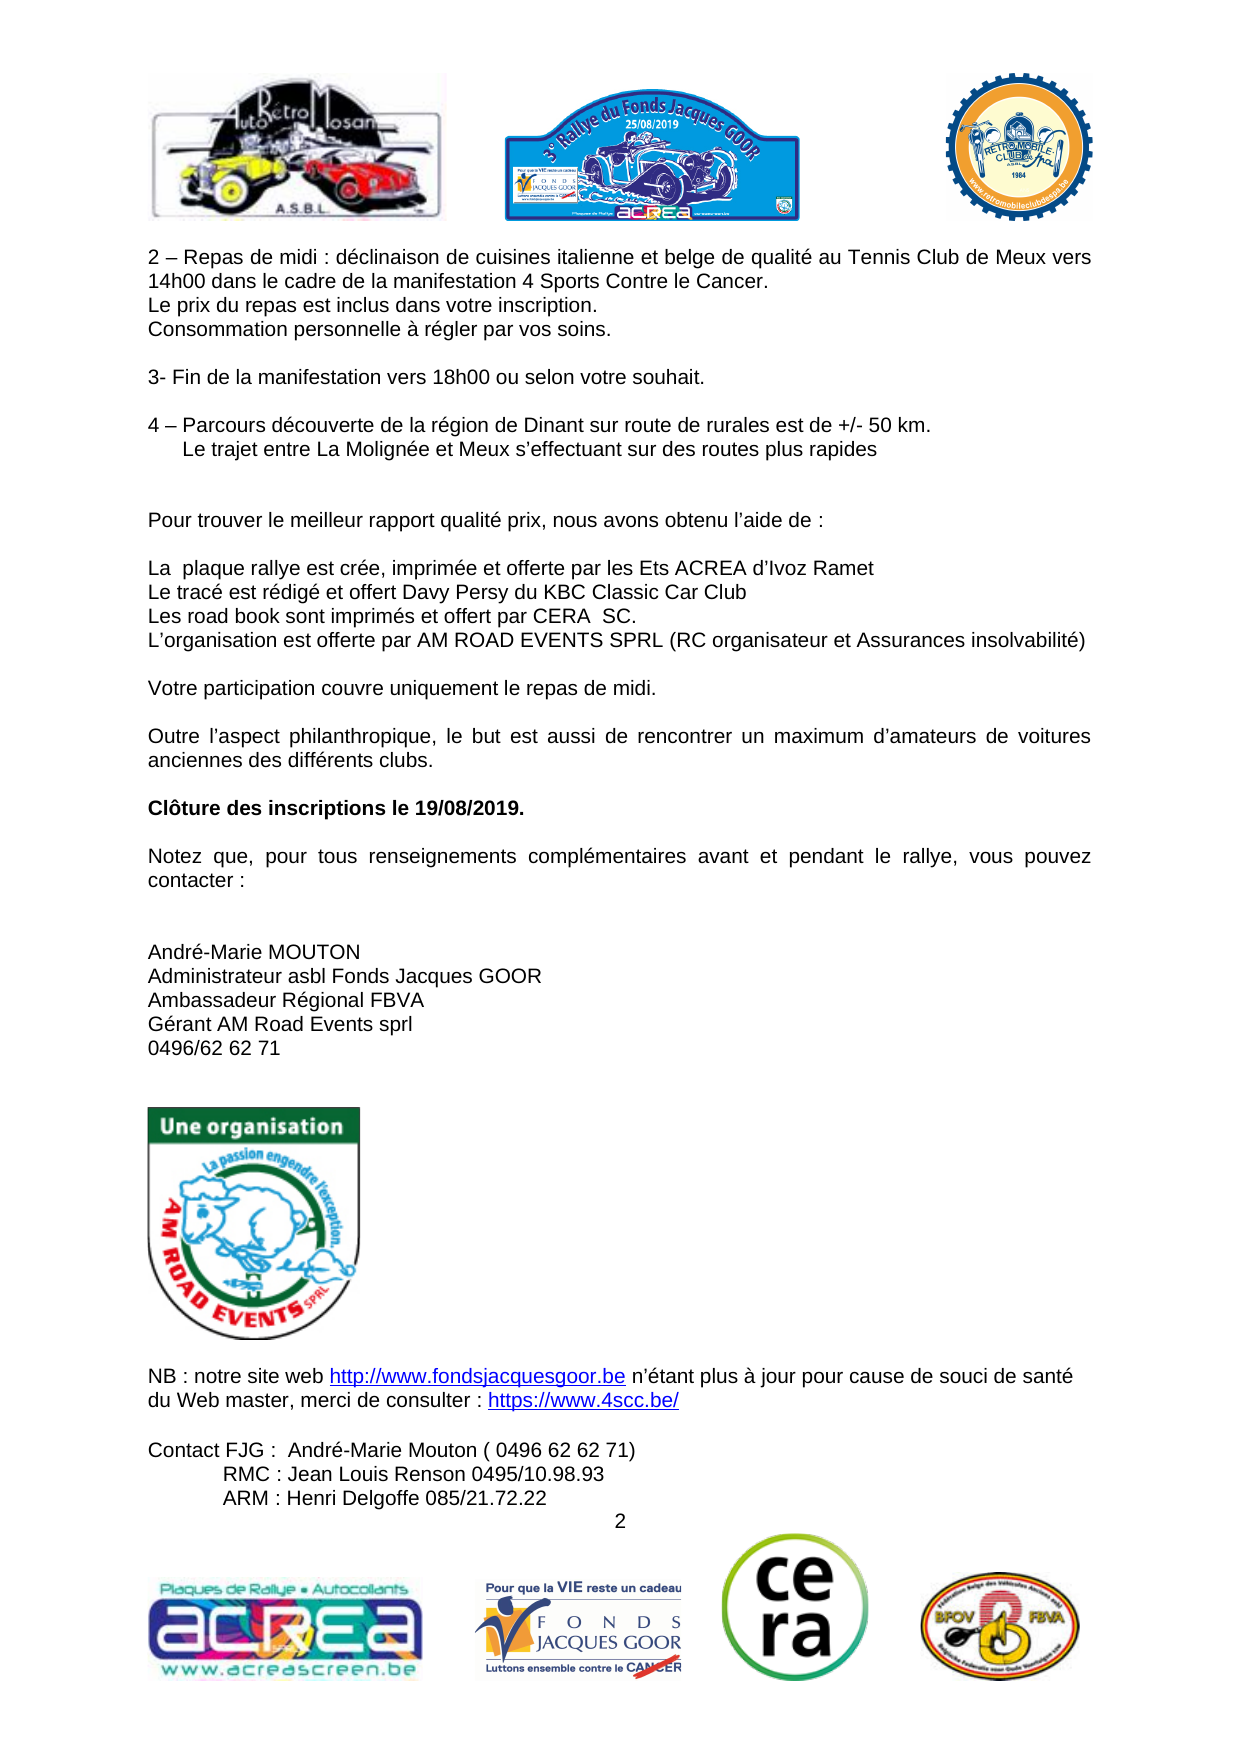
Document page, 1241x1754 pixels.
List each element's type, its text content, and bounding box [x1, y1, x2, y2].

picture [920, 1572, 1080, 1681]
text André-Marie MOUTON [148, 939, 1093, 963]
text La plaque rallye est crée, imprimée et offerte par les Ets ACREA d’Ivoz Ramet [148, 556, 1093, 580]
picture [147, 1577, 423, 1681]
text Votre participation couvre uniquement le repas de midi. [148, 676, 1093, 700]
text Le trajet entre La Molignée et Meux s’effectuant sur des routes plus rapides [148, 436, 1093, 460]
text 2 – Repas de midi : déclinaison de cuisines italienne et belge de qualité au Tennis Club de Meux vers 14h00 dans le cadre de la manifestation 4 Sports Contre le Cancer. [148, 245, 1093, 293]
picture [147, 1107, 361, 1340]
picture [504, 89, 635, 137]
text L’organisation est offerte par AM ROAD EVENTS SPRL (RC organisateur et Assurances insolvabilité) [148, 628, 1093, 652]
text 0496/62 62 71 [148, 1035, 1093, 1083]
picture [670, 89, 800, 137]
text Ambassadeur Régional FBVA Gérant AM Road Events sprl [148, 987, 1093, 1035]
text Les road book sont imprimés et offert par CERA SC. [148, 604, 1093, 628]
text 4 – Parcours découverte de la région de Dinant sur route de rurales est de +/- 50 km. [148, 412, 1093, 436]
picture [507, 92, 800, 219]
text Consommation personnelle à régler par vos soins. [148, 317, 1093, 341]
text Le tracé est rédigé et offert Davy Persy du KBC Classic Car Club [148, 580, 1093, 604]
picture [945, 73, 1093, 221]
picture [147, 73, 447, 221]
text Administrateur asbl Fonds Jacques GOOR [148, 963, 1093, 987]
picture [474, 1579, 682, 1681]
text Pour trouver le meilleur rapport qualité prix, nous avons obtenu l’aide de : [148, 508, 1093, 532]
text NB : notre site web http://www.fondsjacquesgoor.be n’étant plus à jour pour cause de souci de santé du Web master, merci de consulter : https://www.4scc.be/ [148, 1364, 1093, 1412]
text 3- Fin de la manifestation vers 18h00 ou selon votre souhait. [148, 364, 1093, 388]
text Notez que, pour tous renseignements complémentaires avant et pendant le rallye, vous pouvez contacter : [148, 844, 1093, 892]
picture [721, 1533, 869, 1681]
text Outre l’aspect philanthropique, le but est aussi de rencontrer un maximum d’amateurs de voitures anciennes des différents clubs. [148, 724, 1093, 772]
text Le prix du repas est inclus dans votre inscription. [148, 293, 1093, 317]
text Clôture des inscriptions le 19/08/2019. [148, 796, 1093, 820]
